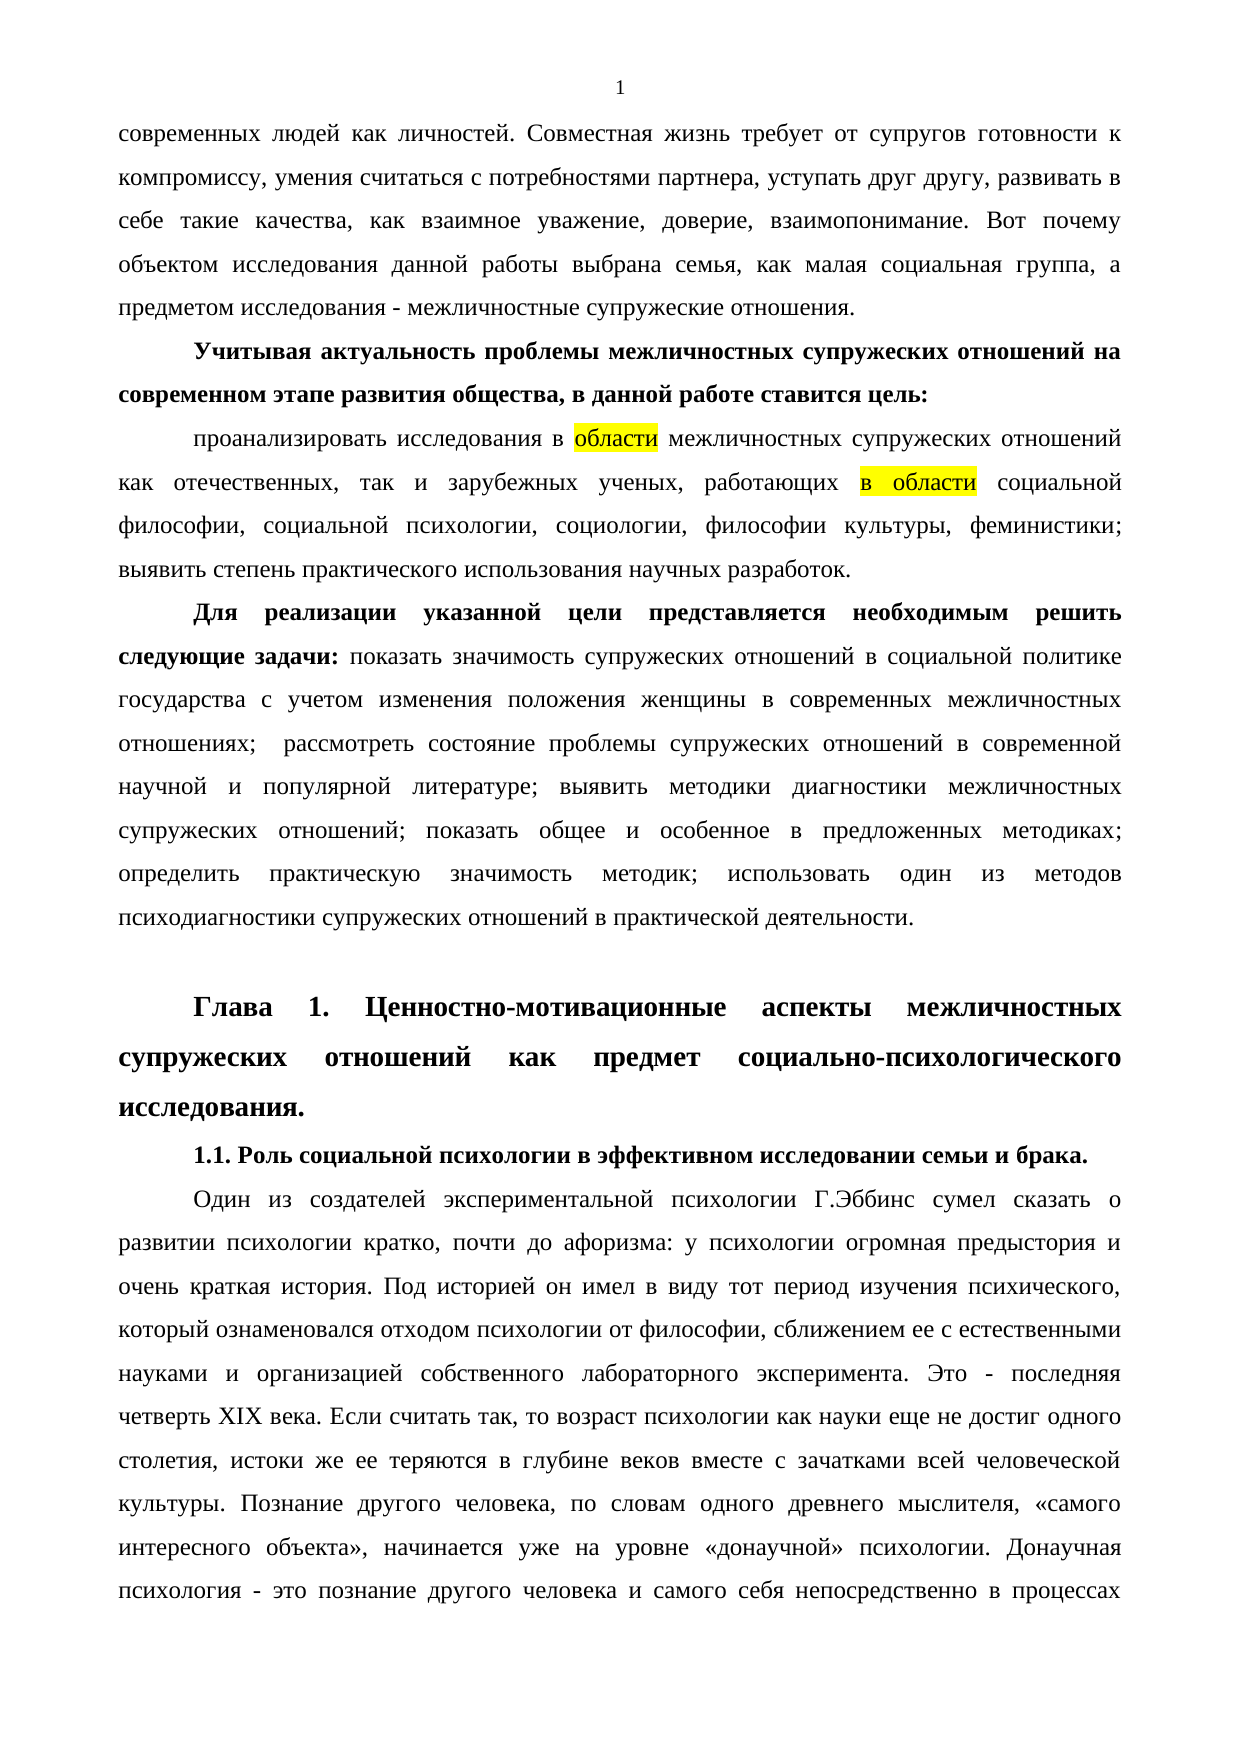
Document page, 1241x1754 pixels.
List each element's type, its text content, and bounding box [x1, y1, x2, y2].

text Для реализации указанной цели представляется необходимым решить следующие задачи: показать значимость супружеских отношений в социальной политике государства с учетом изменения положения женщины в современных межличностных отношениях; рассмотреть состояние проблемы супружеских отношений в современной научной и популярной литературе; выявить методики диагностики межличностных супружеских отношений; показать общее и особенное в предложенных методиках; определить практическую значимость методик; использовать один из методов психодиагностики супружеских отношений в практической деятельности. [118, 597, 1122, 931]
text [118, 118, 1122, 321]
text проанализировать исследования в области межличностных супружеских отношений как отечественных, так и зарубежных ученых, работающих в области социальной философии, социальной психологии, социологии, философии культуры, феминистики; выявить степень практического использования научных разработок. [118, 423, 1122, 583]
text Глава 1. Ценностно-мотивационные аспекты межличностных супружеских отношений как предмет социально-психологического исследования. [118, 989, 1122, 1123]
text Учитывая актуальность проблемы межличностных супружеских отношений на современном этапе развития общества, в данной работе ставится цель: [118, 336, 1122, 408]
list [118, 1183, 1122, 1604]
text 1.1. Роль социальной психологии в эффективном исследовании семьи и брака. [118, 1140, 1122, 1169]
